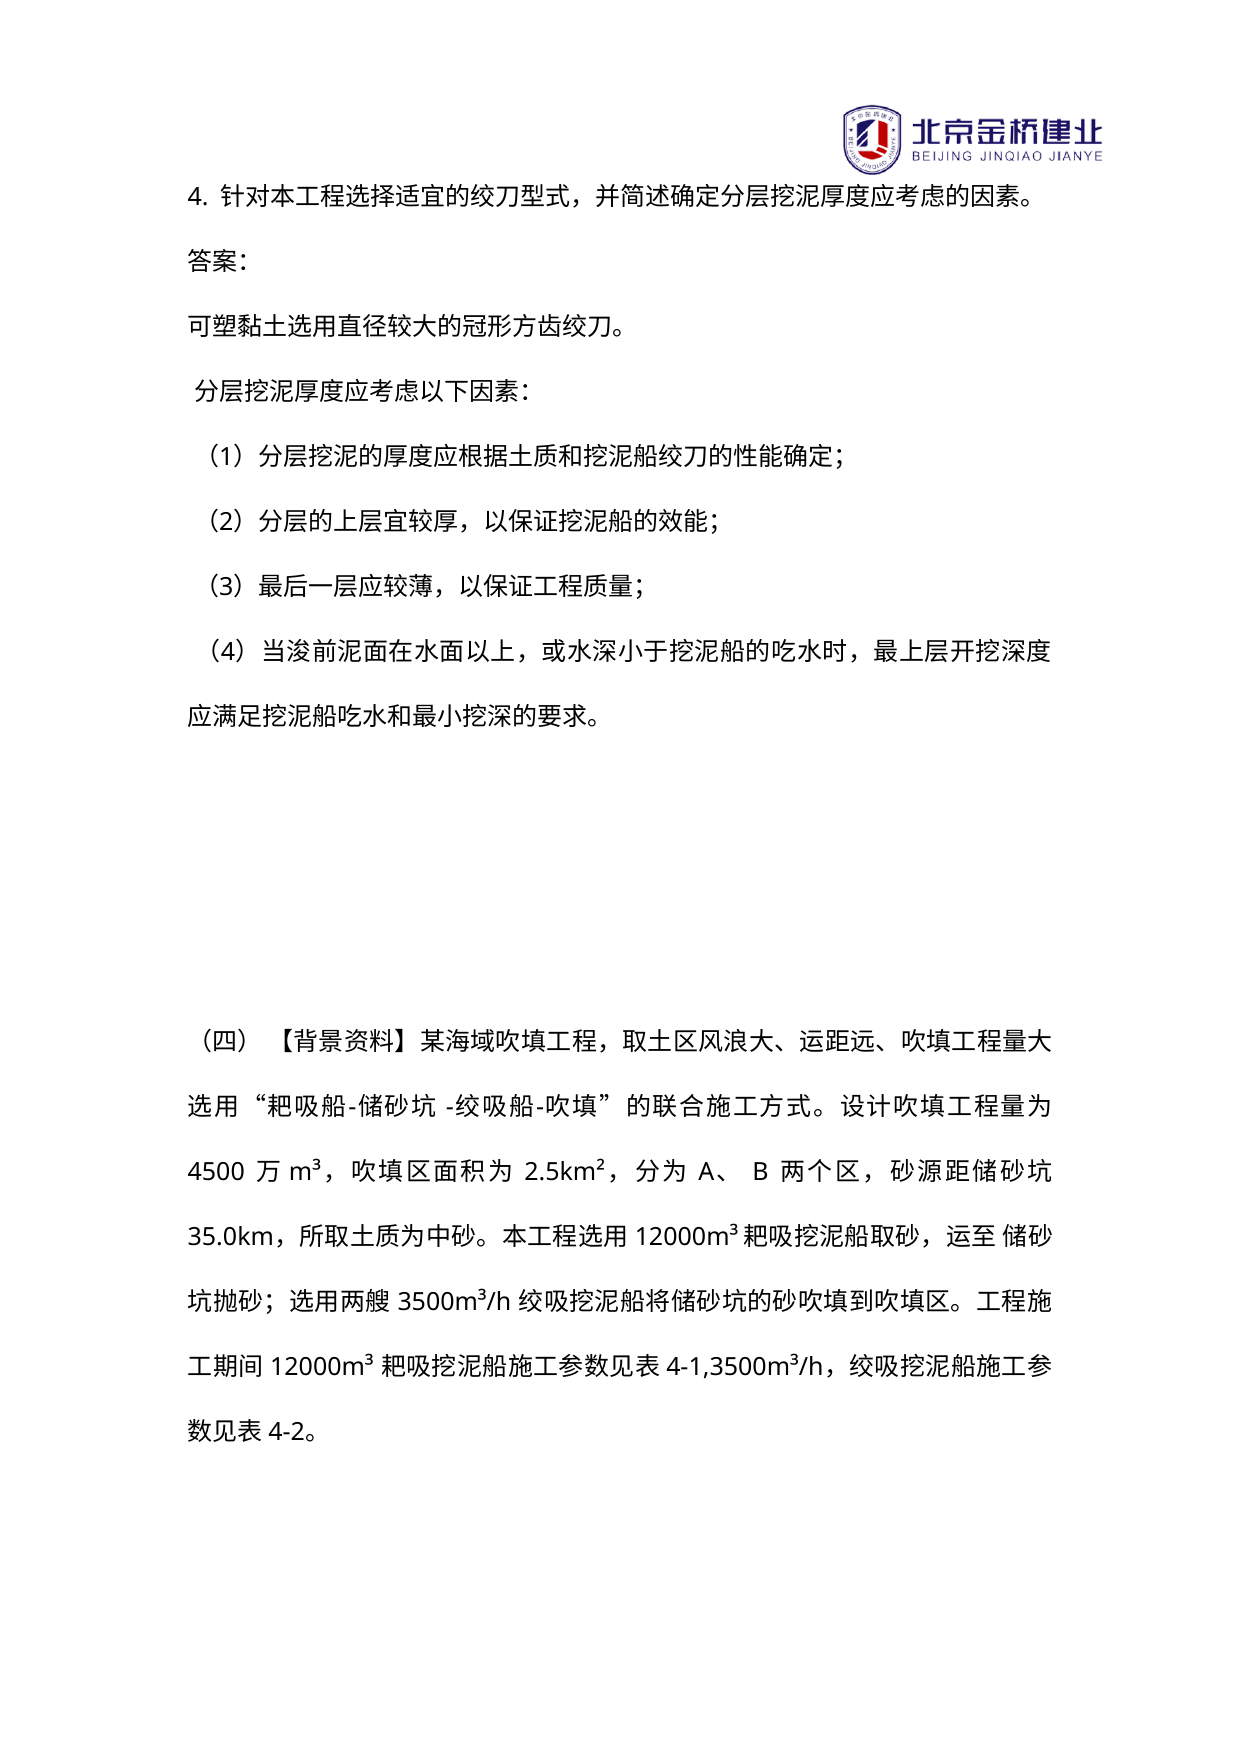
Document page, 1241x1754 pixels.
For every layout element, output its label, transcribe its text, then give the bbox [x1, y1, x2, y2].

list 分层挖泥厚度应考虑以下因素： [187, 357, 1053, 422]
list （4）当浚前泥面在水面以上，或水深小于挖泥船的吃水时，最上层开挖深度应满足挖泥船吃水和最小挖深的要求。 [187, 617, 1053, 747]
list （1）分层挖泥的厚度应根据土质和挖泥船绞刀的性能确定； [187, 422, 1053, 487]
list 可塑黏土选用直径较大的冠形方齿绞刀。 [187, 292, 1053, 357]
list （2）分层的上层宜较厚，以保证挖泥船的效能； [187, 487, 1053, 552]
picture [837, 91, 1112, 189]
list 【背景资料】某海域吹填工程，取土区风浪大、运距远、吹填工程量大，选用“耙吸船-储砂坑 -绞吸船-吹填”的联合施工方式。设计吹填工程量为 4500 万m³，吹填区面积为 2.5km²，分为 A、 B 两个区，砂源距储砂坑 35.0km，所取土质为中砂。本工程选用 12000m³耙吸挖泥船取砂，运至 储砂坑抛砂；选用两艘 3500m³/h 绞吸挖泥船将储砂坑的砂吹填到吹填区。工程施工期间 12000m³ 耙吸挖泥船施工参数见表4-1,3500m³/h，绞吸挖泥船施工参数见表 4-2。 [187, 1007, 1053, 1462]
list 针对本工程选择适宜的绞刀型式，并简述确定分层挖泥厚度应考虑的因素。 [187, 162, 1053, 227]
list （3）最后一层应较薄，以保证工程质量； [187, 552, 1053, 617]
list 答案： [187, 227, 1053, 292]
